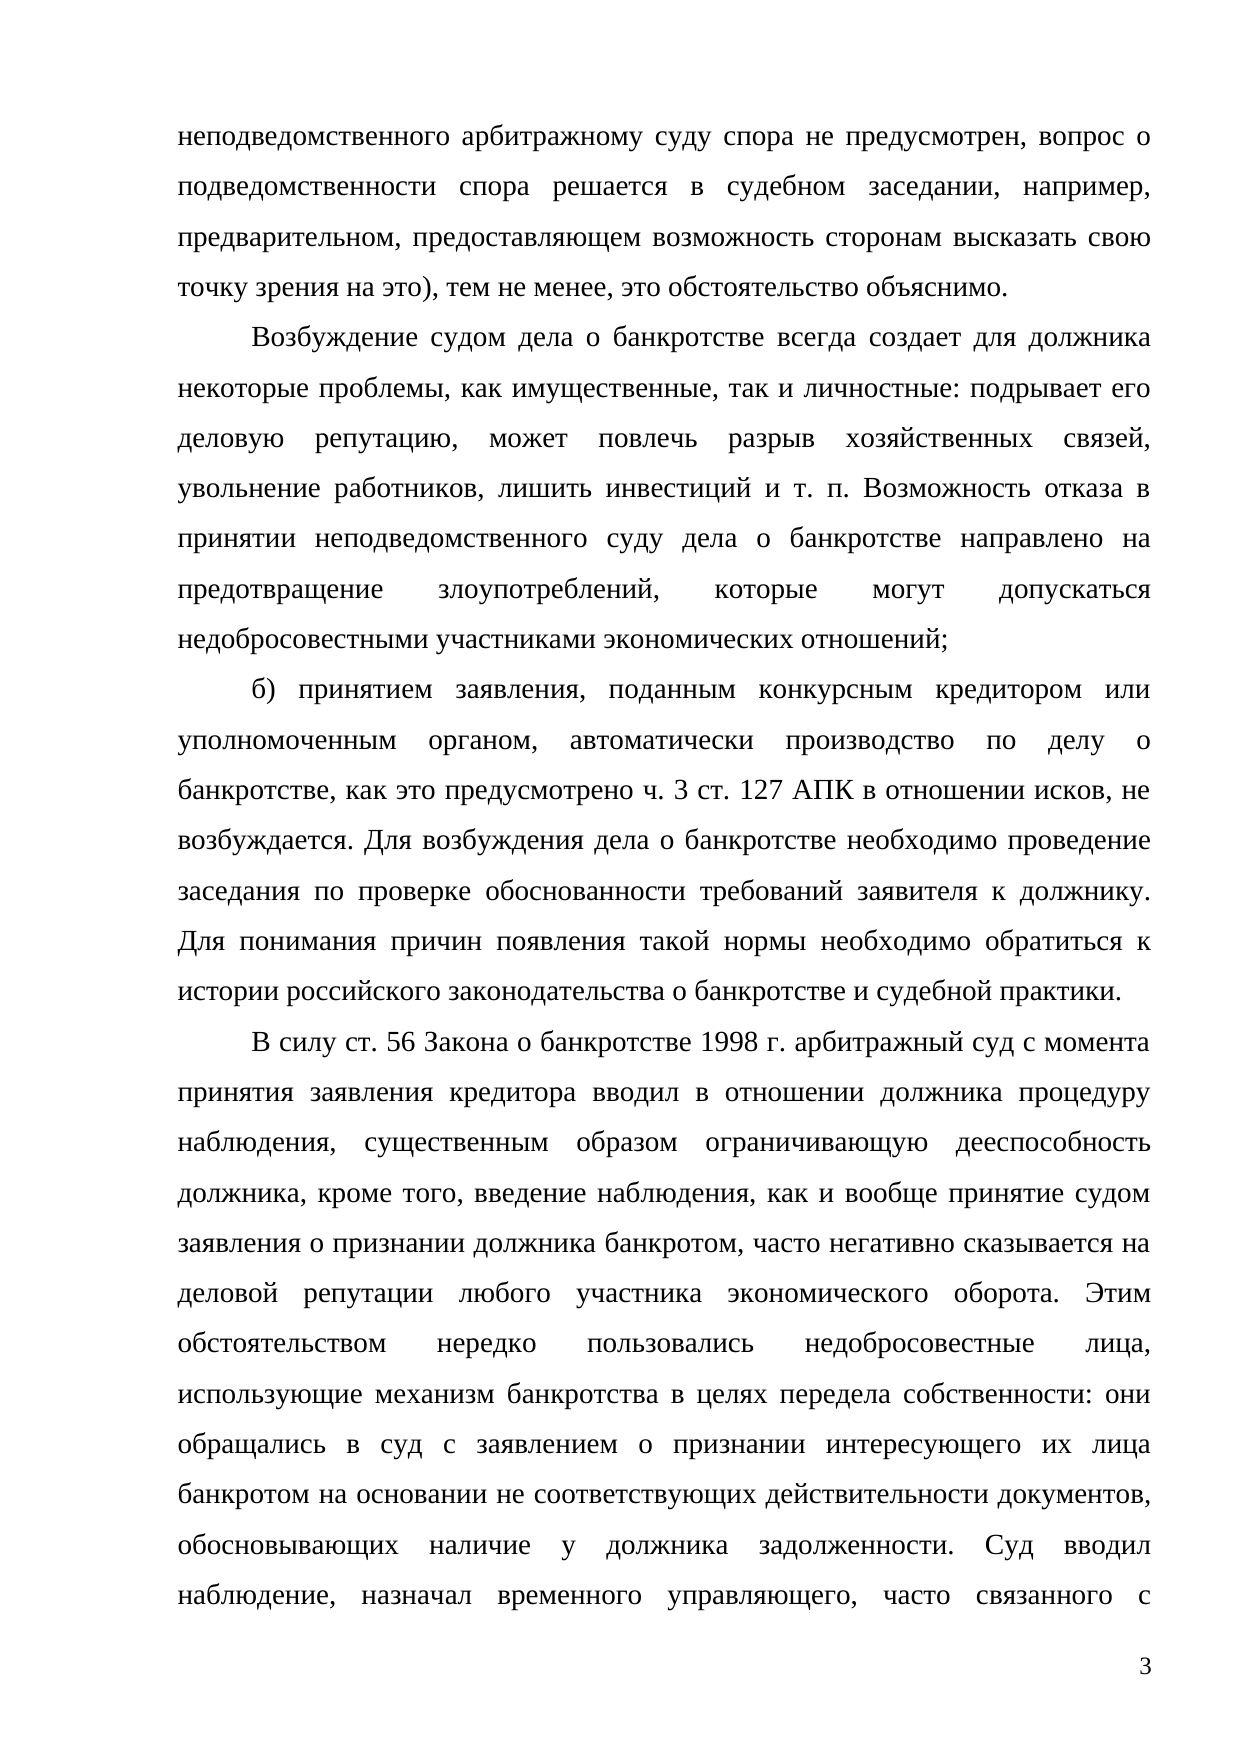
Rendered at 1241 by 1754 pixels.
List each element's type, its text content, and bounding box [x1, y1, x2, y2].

text Возбуждение судом дела о банкротстве всегда создает для должника некоторые проблемы, как имущественные, так и личностные: подрывает его деловую репутацию, может повлечь разрыв хозяйственных связей, увольнение работников, лишить инвестиций и т. п. Возможность отказа в принятии неподведомственного суду дела о банкротстве направлено на предотвращение злоупотреблений, которые могут допускаться недобросовестными участниками экономических отношений; [177, 319, 1152, 655]
text б) принятием заявления, поданным конкурсным кредитором или уполномоченным органом, автоматически производство по делу о банкротстве, как это предусмотрено ч. 3 ст. 127 АПК в отношении исков, не возбуждается. Для возбуждения дела о банкротстве необходимо проведение заседания по проверке обоснованности требований заявителя к должнику. Для понимания причин появления такой нормы необходимо обратиться к истории российского законодательства о банкротстве и судебной практики. [177, 672, 1152, 1007]
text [177, 118, 1152, 303]
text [177, 1024, 1152, 1611]
